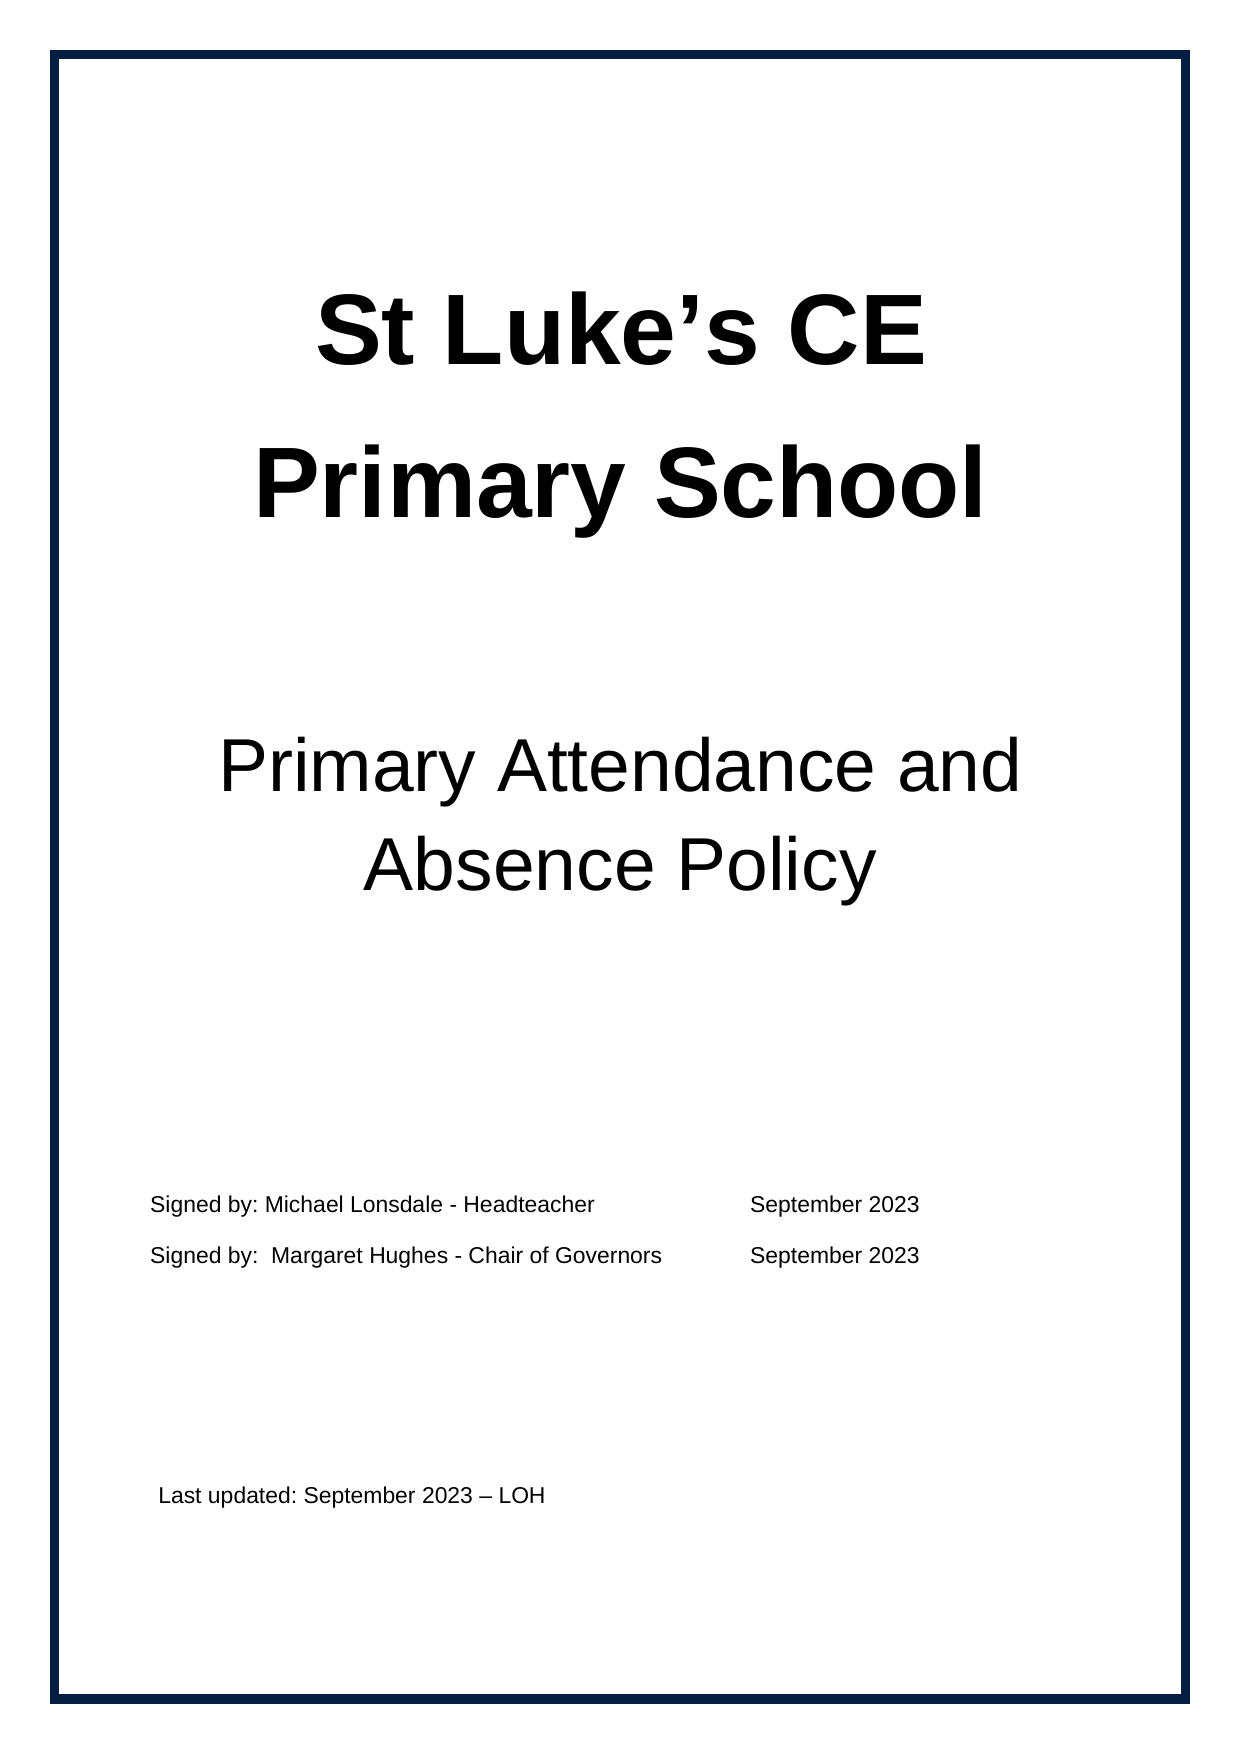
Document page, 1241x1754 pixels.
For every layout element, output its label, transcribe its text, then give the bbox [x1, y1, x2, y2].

text Signed by: Michael Lonsdale - Headteacher September 2023 [150, 1191, 1090, 1217]
text Signed by: Margaret Hughes - Chair of Governors September 2023 [150, 1242, 1090, 1268]
text Primary Attendance and Absence Policy [150, 721, 1090, 906]
